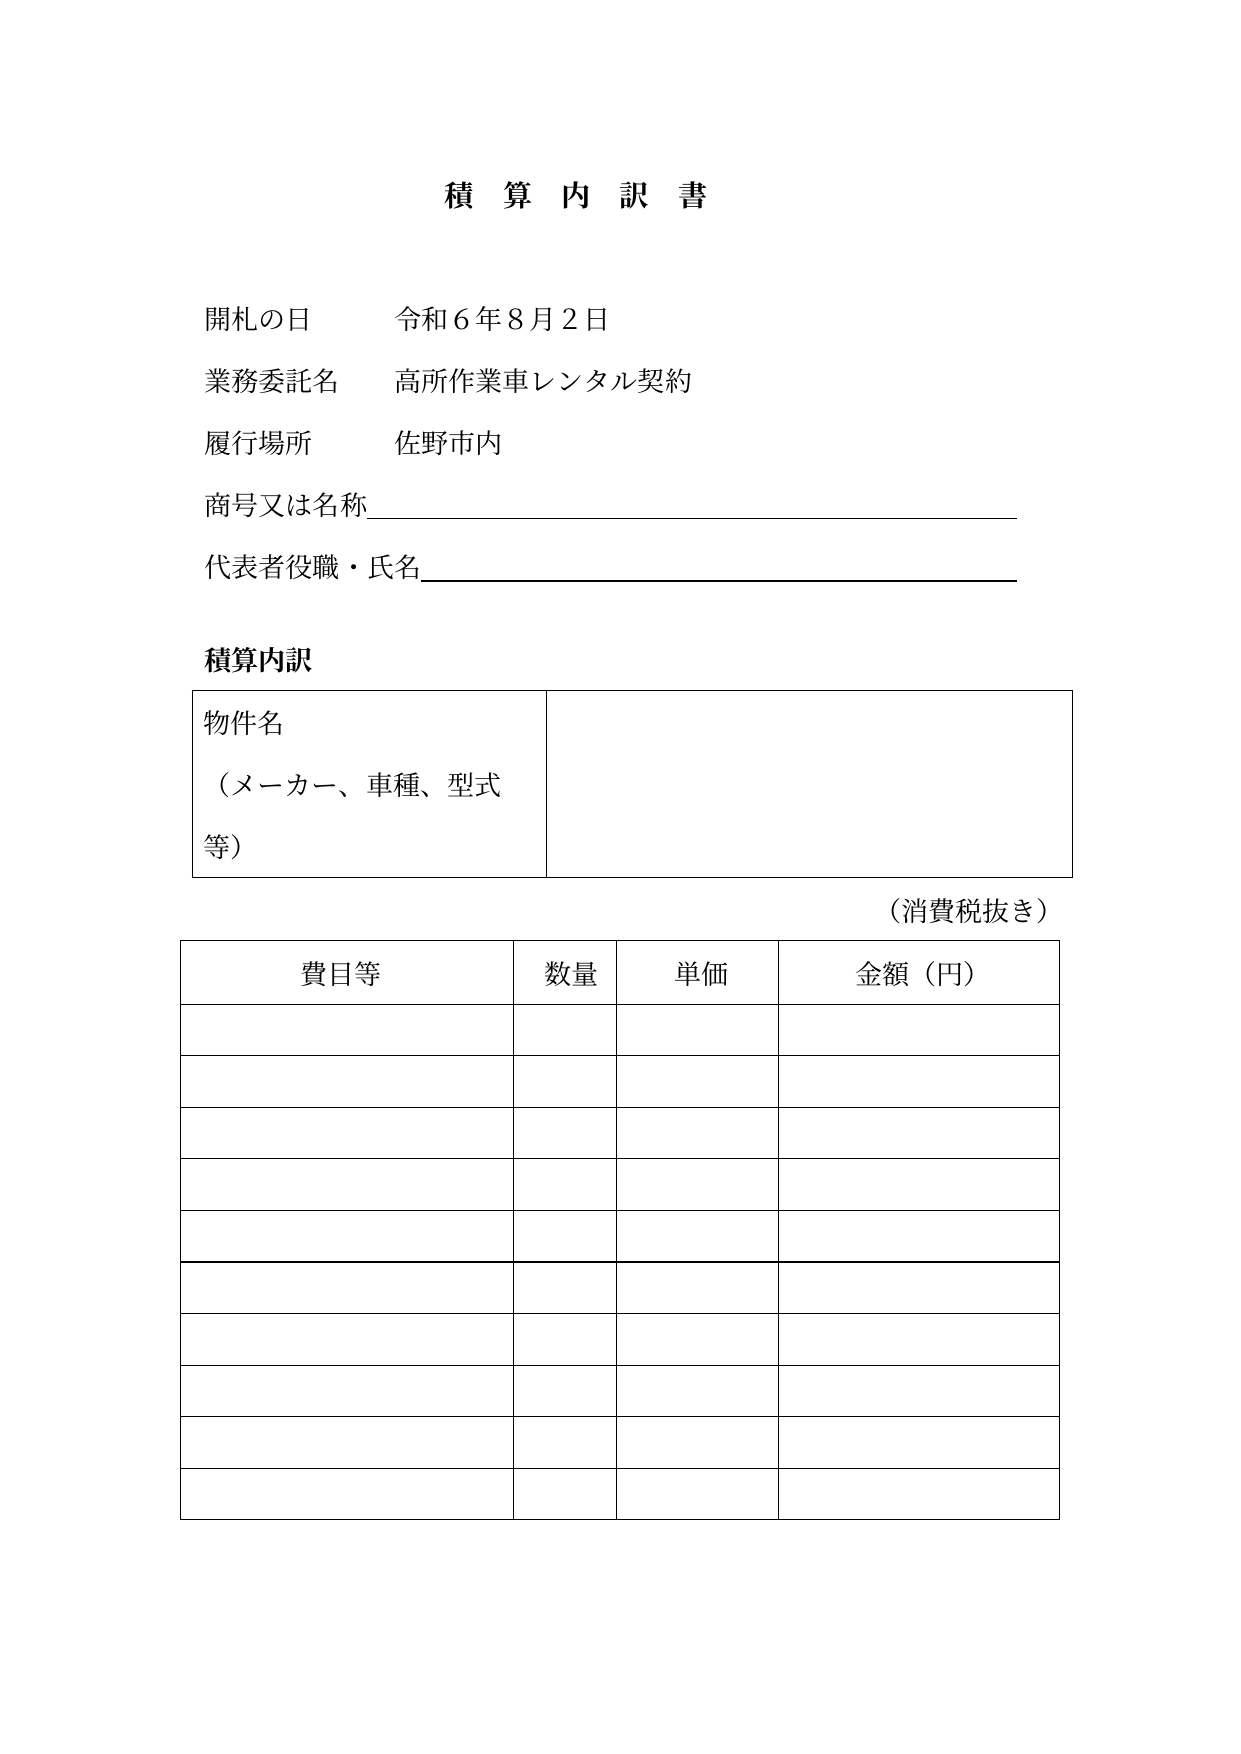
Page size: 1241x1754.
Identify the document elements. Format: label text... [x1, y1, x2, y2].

table_cell [514, 1314, 616, 1364]
table_cell [181, 1108, 513, 1158]
text 開札の日 令和６年８月２日 [177, 286, 926, 348]
table_header 数量 [514, 941, 616, 1003]
table_cell [617, 1366, 778, 1416]
table_cell [514, 1263, 616, 1313]
text 商号又は名称 [177, 473, 1064, 535]
table_cell [779, 1366, 1059, 1416]
table_cell [181, 1366, 513, 1416]
table_cell [779, 1263, 1059, 1313]
table_cell [181, 1469, 513, 1519]
table_header [547, 691, 1072, 877]
table_cell [514, 1366, 616, 1416]
table_cell [617, 1417, 778, 1468]
table_cell [617, 1469, 778, 1519]
table_cell [779, 1417, 1059, 1468]
table_cell [617, 1108, 778, 1158]
table_cell [779, 1056, 1059, 1107]
text 代表者役職・氏名 [177, 535, 1064, 597]
table_header 金額（円） [779, 941, 1059, 1003]
table_cell [779, 1314, 1059, 1364]
table_cell [181, 1211, 513, 1261]
table_cell [514, 1469, 616, 1519]
table_cell [779, 1211, 1059, 1261]
table_cell [617, 1056, 778, 1107]
text 積算内訳 [177, 628, 1064, 690]
table_header 単価 [617, 941, 778, 1003]
text （消費税抜き） [177, 878, 1064, 940]
table_cell [181, 1005, 513, 1055]
table_header 費目等 [181, 941, 513, 1003]
table_cell [514, 1108, 616, 1158]
text 業務委託名 高所作業車レンタル契約 [177, 348, 963, 411]
table_cell [514, 1417, 616, 1468]
table_header 物件名 （メーカー、車種、型式等） [193, 691, 546, 877]
table_cell [514, 1159, 616, 1210]
table_cell [617, 1005, 778, 1055]
table_cell [514, 1056, 616, 1107]
table_cell [181, 1263, 513, 1313]
table_cell [617, 1314, 778, 1364]
table_cell [617, 1263, 778, 1313]
text 履行場所 佐野市内 [177, 411, 1064, 473]
table_cell [514, 1005, 616, 1055]
table_cell [779, 1159, 1059, 1210]
table_cell [779, 1469, 1059, 1519]
table_cell [181, 1056, 513, 1107]
text 積 算 内 訳 書 [177, 162, 974, 224]
table_cell [181, 1159, 513, 1210]
table_cell [181, 1314, 513, 1364]
table_cell [779, 1005, 1059, 1055]
table_cell [779, 1108, 1059, 1158]
table_cell [617, 1159, 778, 1210]
table_cell [514, 1211, 616, 1261]
table_cell [617, 1211, 778, 1261]
table_cell [181, 1417, 513, 1468]
